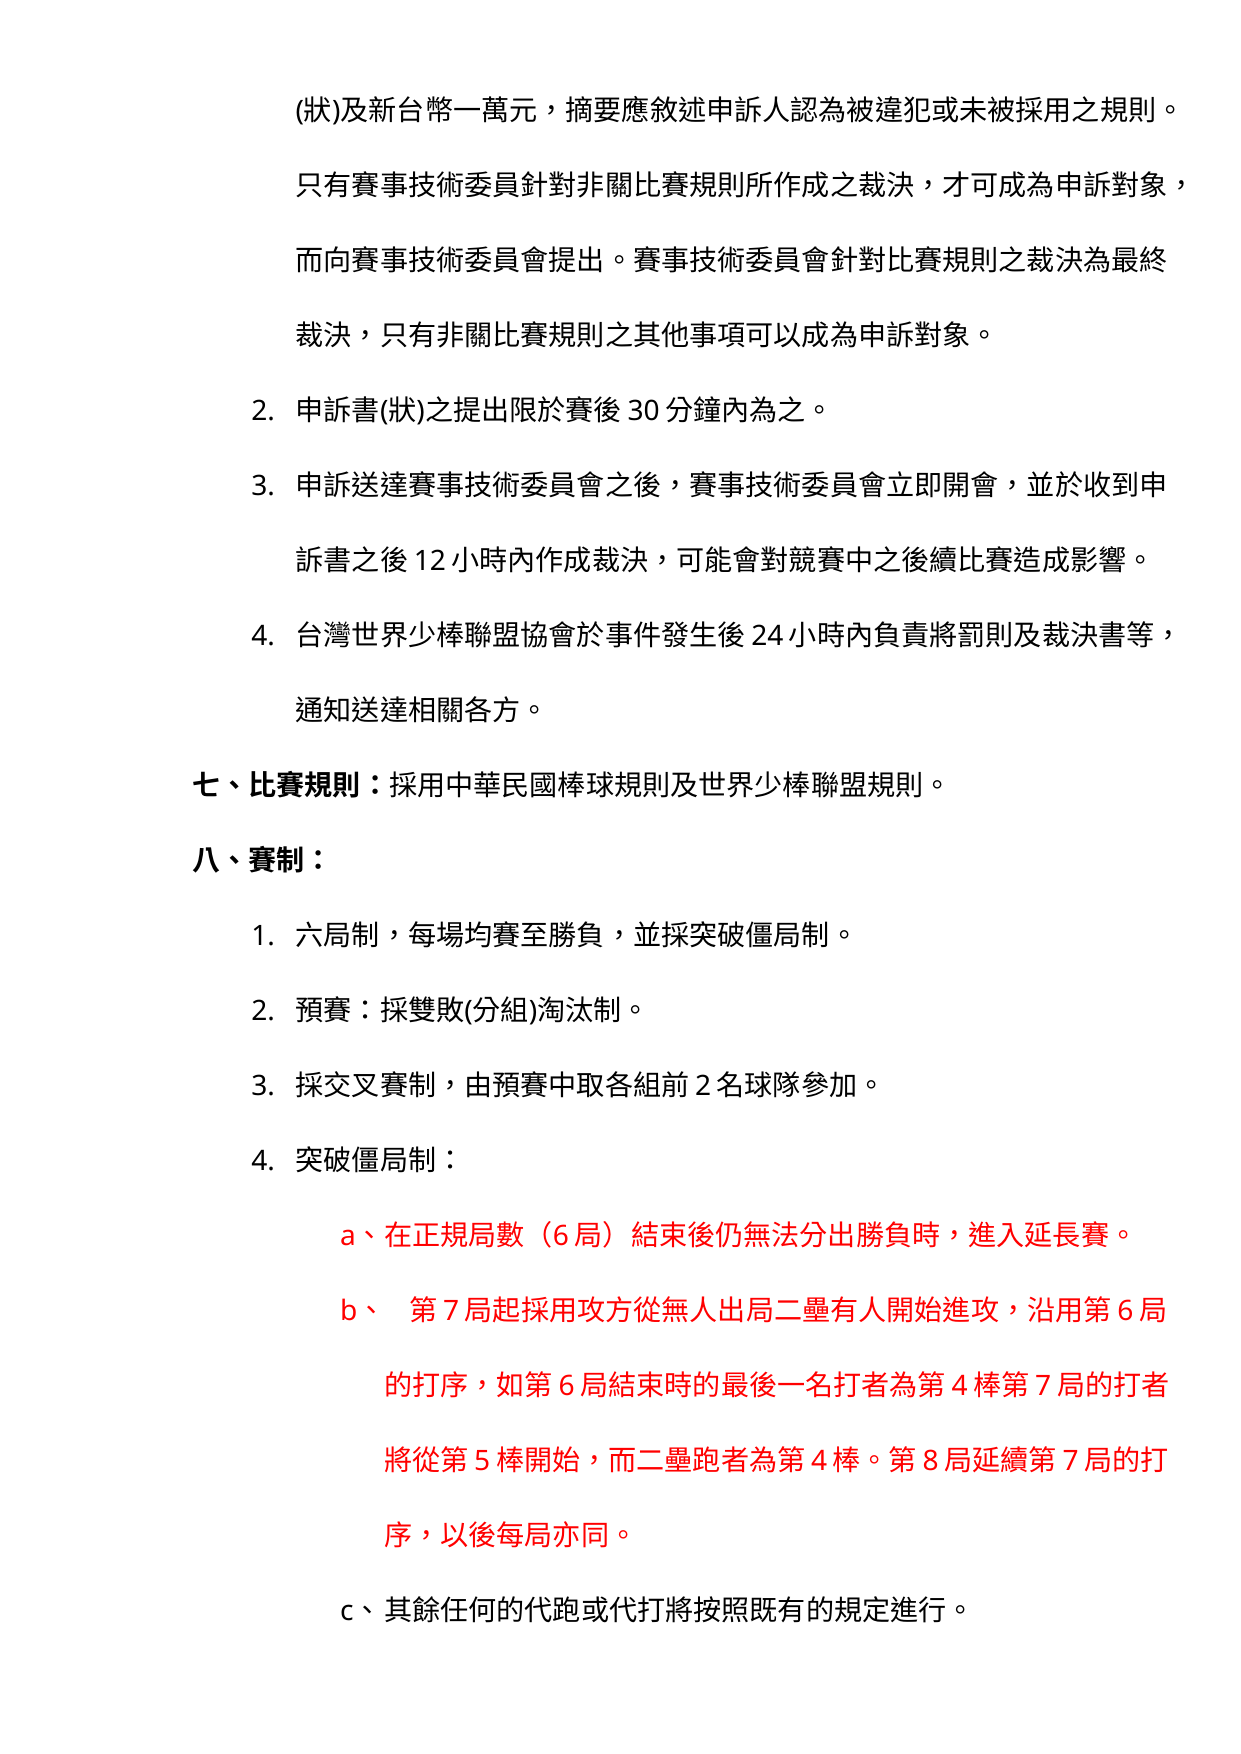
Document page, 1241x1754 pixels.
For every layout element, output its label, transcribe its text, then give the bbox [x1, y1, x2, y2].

list 台灣世界少棒聯盟協會於事件發生後24小時內負責將罰則及裁決書等，通知送達相關各方。 [251, 596, 1181, 746]
list 比賽規則：採用中華民國棒球規則及世界少棒聯盟規則。 [192, 746, 1181, 821]
list 其餘任何的代跑或代打將按照既有的規定進行。 [340, 1571, 1181, 1646]
list 預賽：採雙敗(分組)淘汰制。 [251, 971, 1181, 1046]
list 突破僵局制： [251, 1121, 1181, 1196]
list 申訴送達賽事技術委員會之後，賽事技術委員會立即開會，並於收到申訴書之後12小時內作成裁決，可能會對競賽中之後續比賽造成影響。 [251, 446, 1181, 596]
list 第7局起採用攻方從無人出局二壘有人開始進攻，沿用第6局的打序，如第6局結束時的最後一名打者為第4棒第7局的打者將從第5棒開始，而二壘跑者為第4棒。第8局延續第7局的打序，以後每局亦同。 [340, 1271, 1181, 1571]
list 賽制： [192, 821, 1181, 896]
list 採交叉賽制，由預賽中取各組前2名球隊參加。 [251, 1046, 1181, 1121]
list 六局制，每場均賽至勝負，並採突破僵局制。 [251, 896, 1181, 971]
list 申訴書(狀)之提出限於賽後30分鐘內為之。 [251, 371, 1181, 446]
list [251, 71, 1181, 371]
list 在正規局數（6局）結束後仍無法分出勝負時，進入延長賽。 [340, 1196, 1181, 1271]
